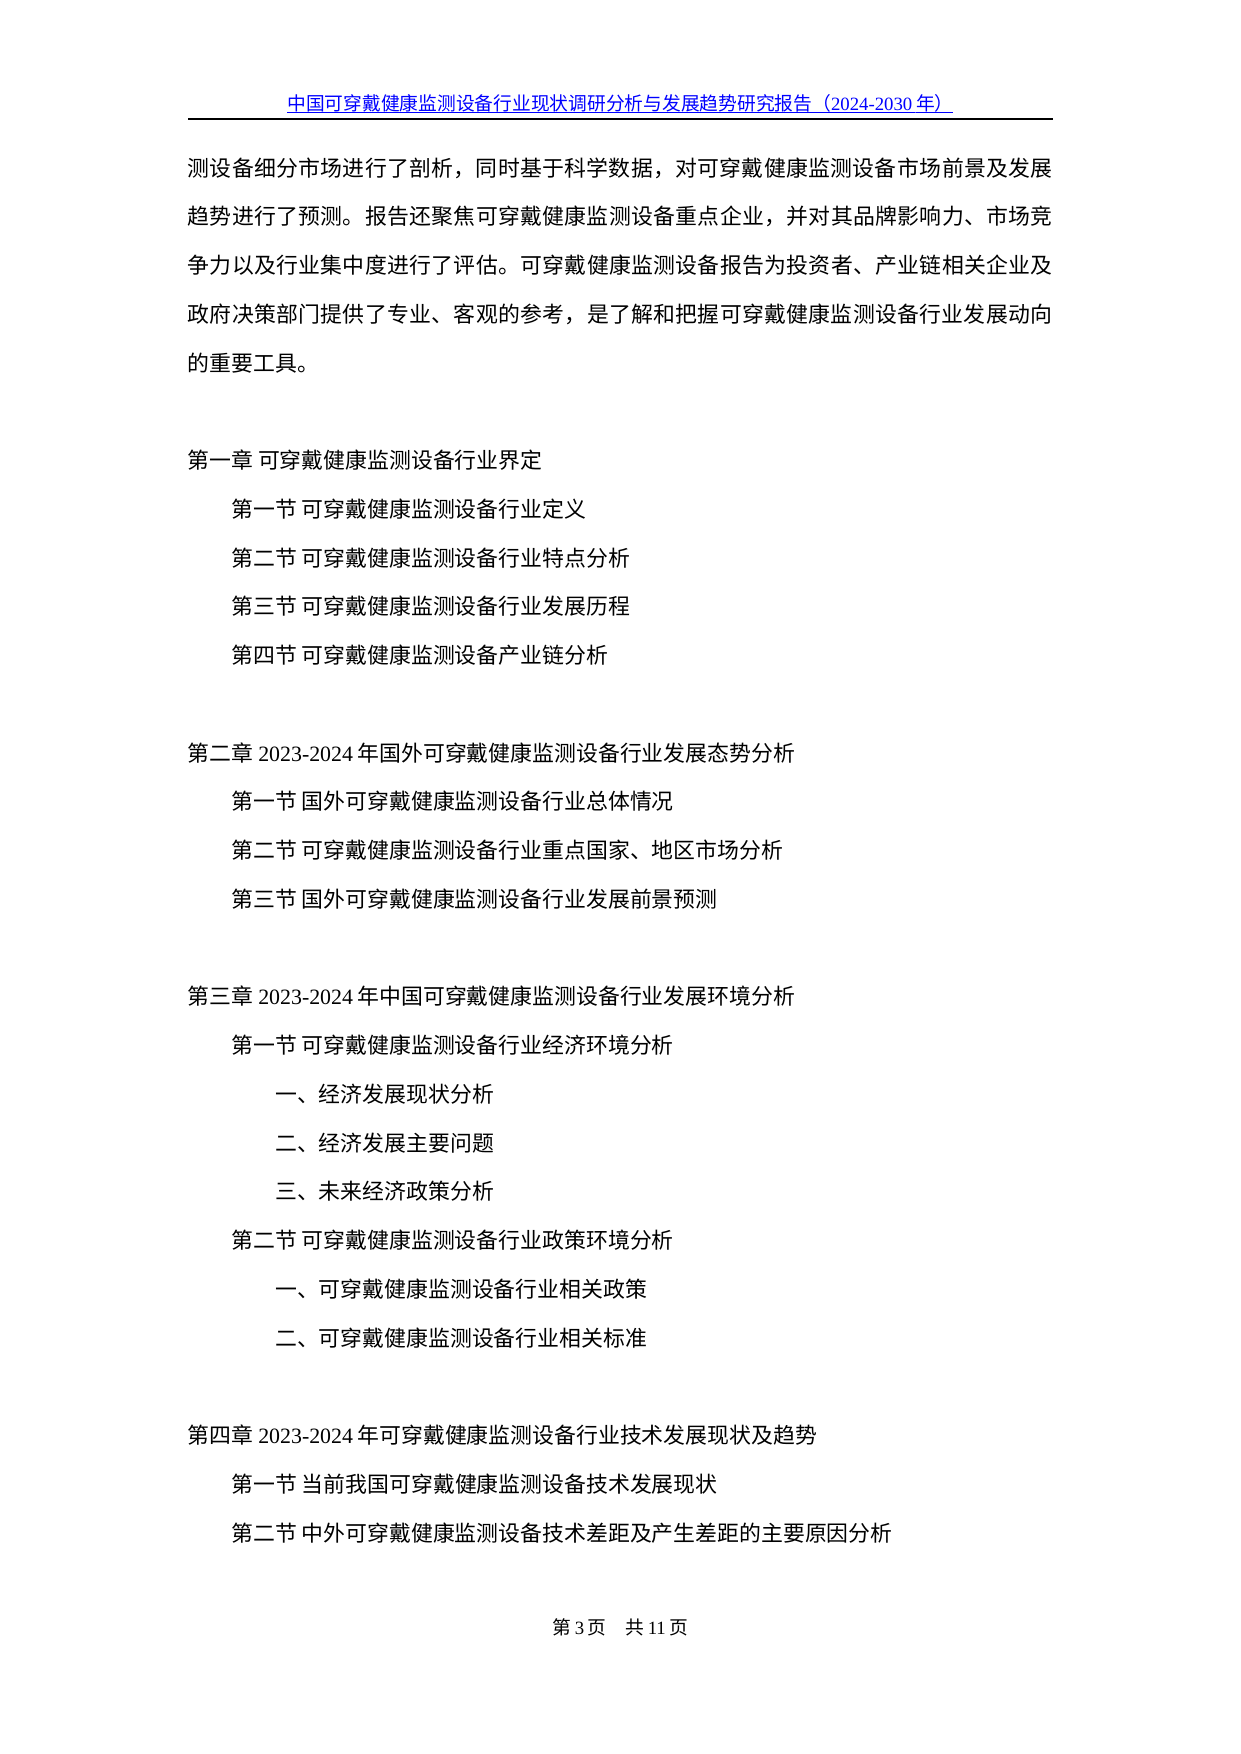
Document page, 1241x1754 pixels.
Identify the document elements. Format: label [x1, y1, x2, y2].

text [187, 150, 1053, 1548]
